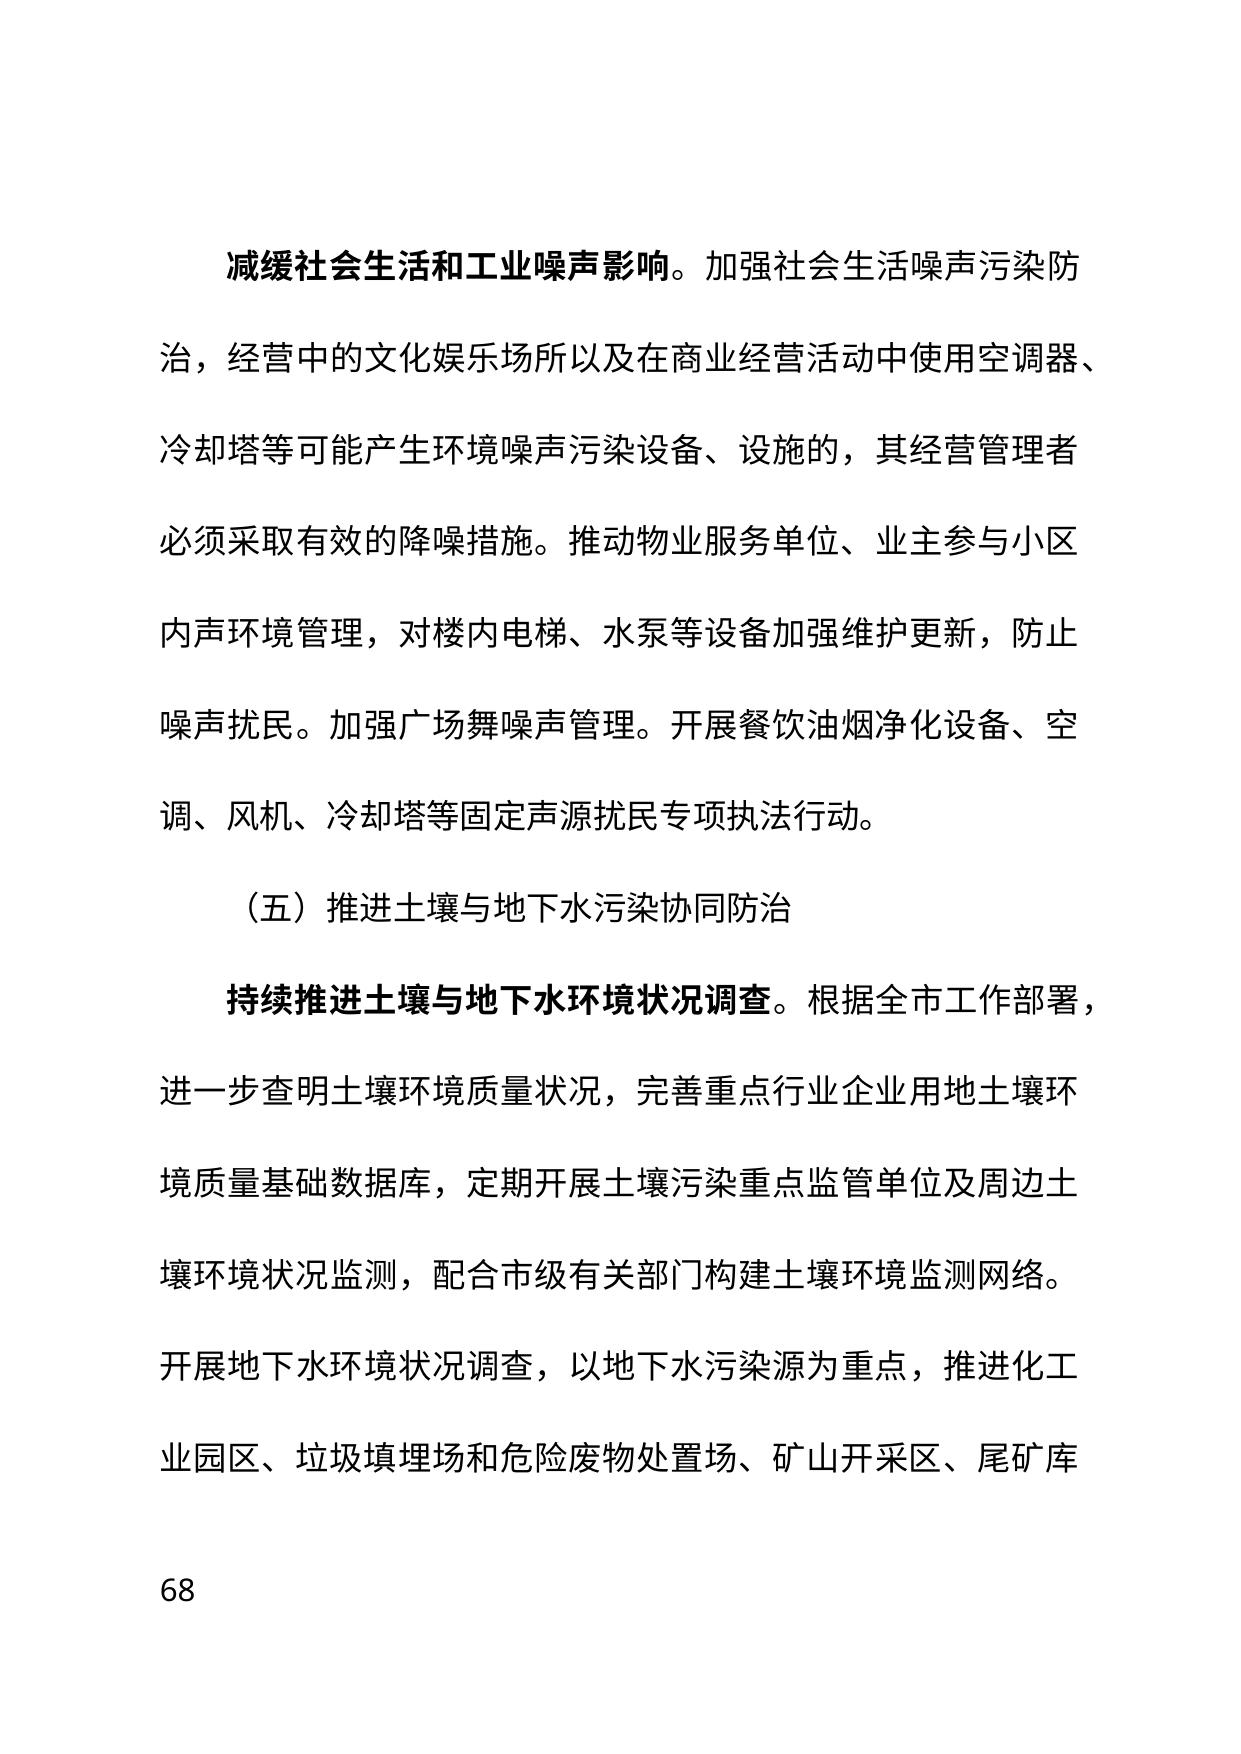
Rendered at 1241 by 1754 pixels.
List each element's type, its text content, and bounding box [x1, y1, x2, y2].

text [159, 952, 1081, 1502]
text 减缓社会生活和工业噪声影响。加强社会生活噪声污染防治，经营中的文化娱乐场所以及在商业经营活动中使用空调器、冷却塔等可能产生环境噪声污染设备、设施的，其经营管理者必须采取有效的降噪措施。推动物业服务单位、业主参与小区内声环境管理，对楼内电梯、水泵等设备加强维护更新，防止噪声扰民。加强广场舞噪声管理。开展餐饮油烟净化设备、空调、风机、冷却塔等固定声源扰民专项执法行动。 [159, 218, 1081, 860]
subtitle （五）推进土壤与地下水污染协同防治 [159, 860, 1081, 952]
